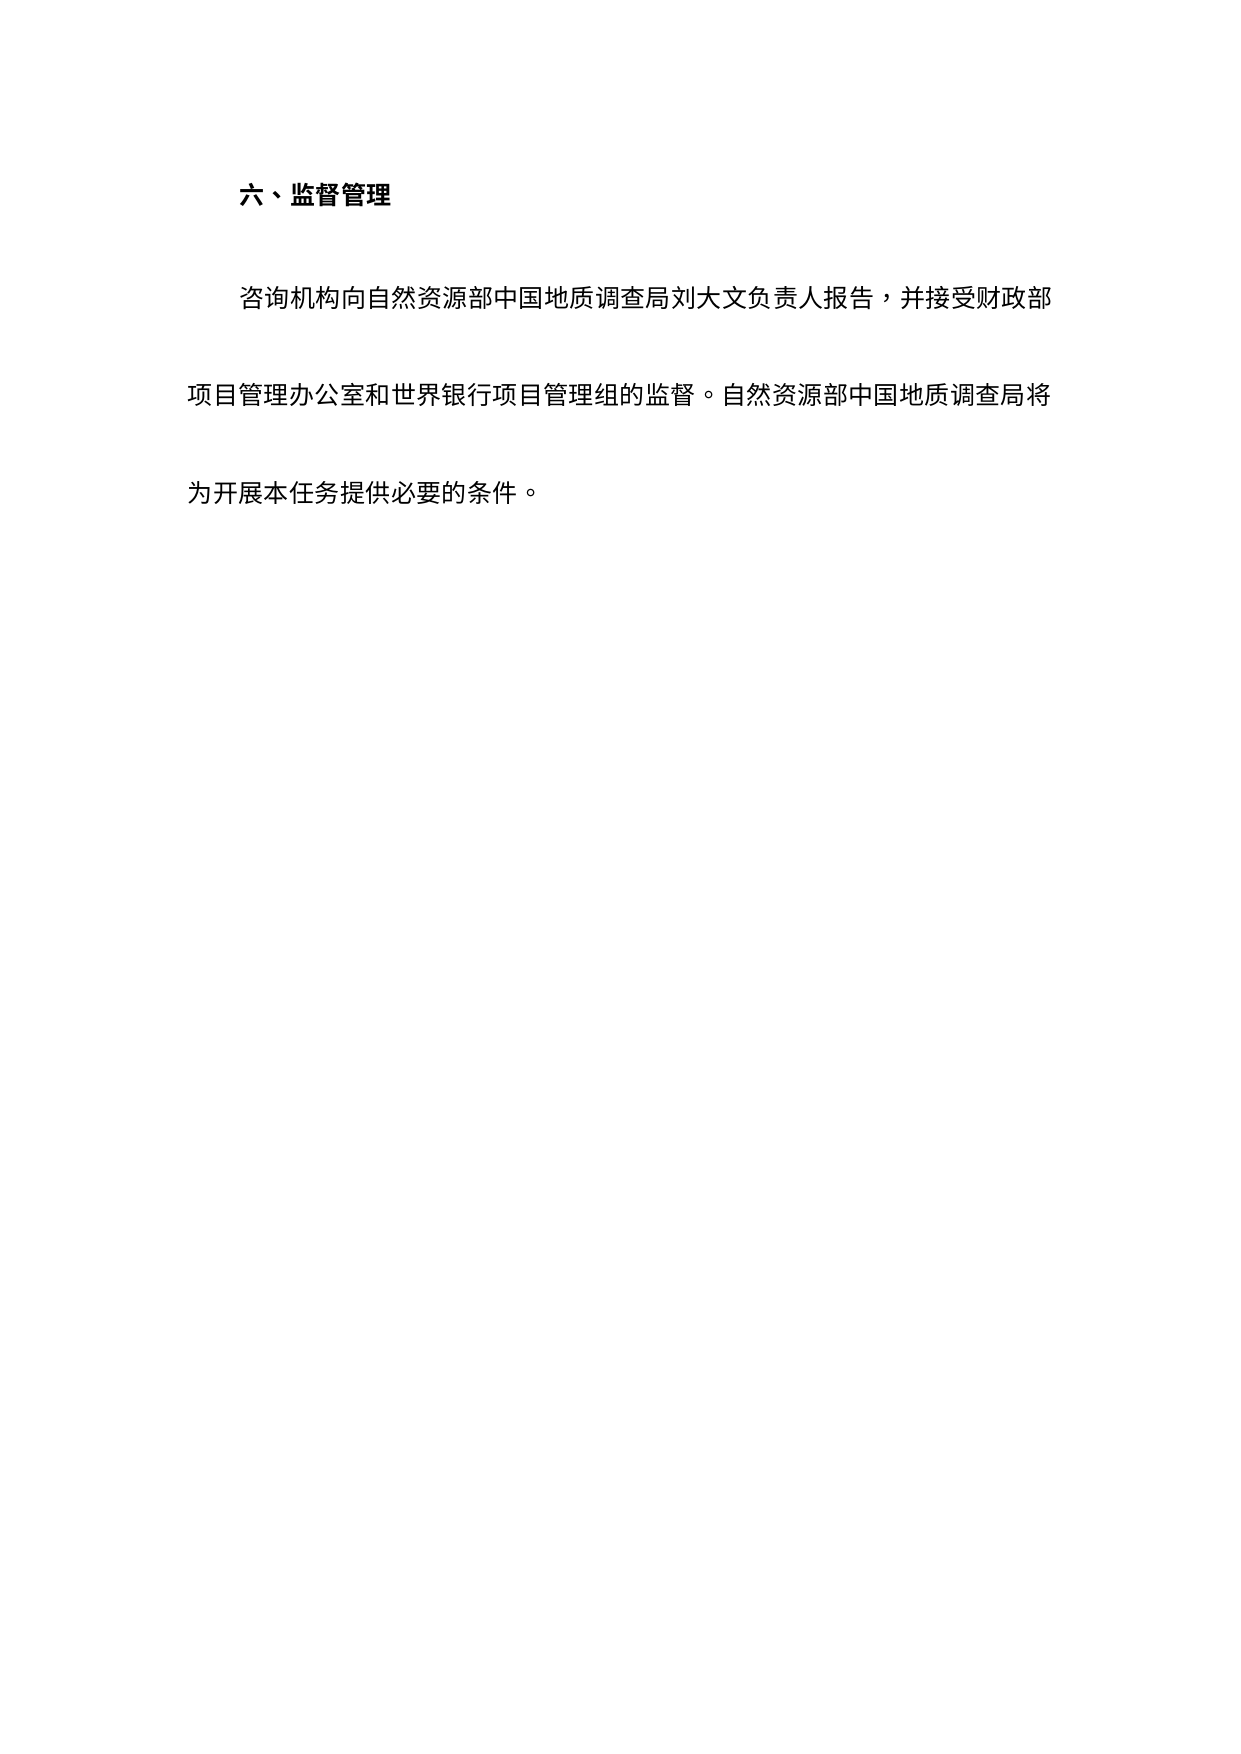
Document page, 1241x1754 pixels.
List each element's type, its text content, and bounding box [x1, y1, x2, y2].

text 咨询机构向自然资源部中国地质调查局刘大文负责人报告，并接受财政部项目管理办公室和世界银行项目管理组的监督。自然资源部中国地质调查局将为开展本任务提供必要的条件。 [187, 265, 1053, 525]
text 六、监督管理 [187, 162, 1053, 227]
